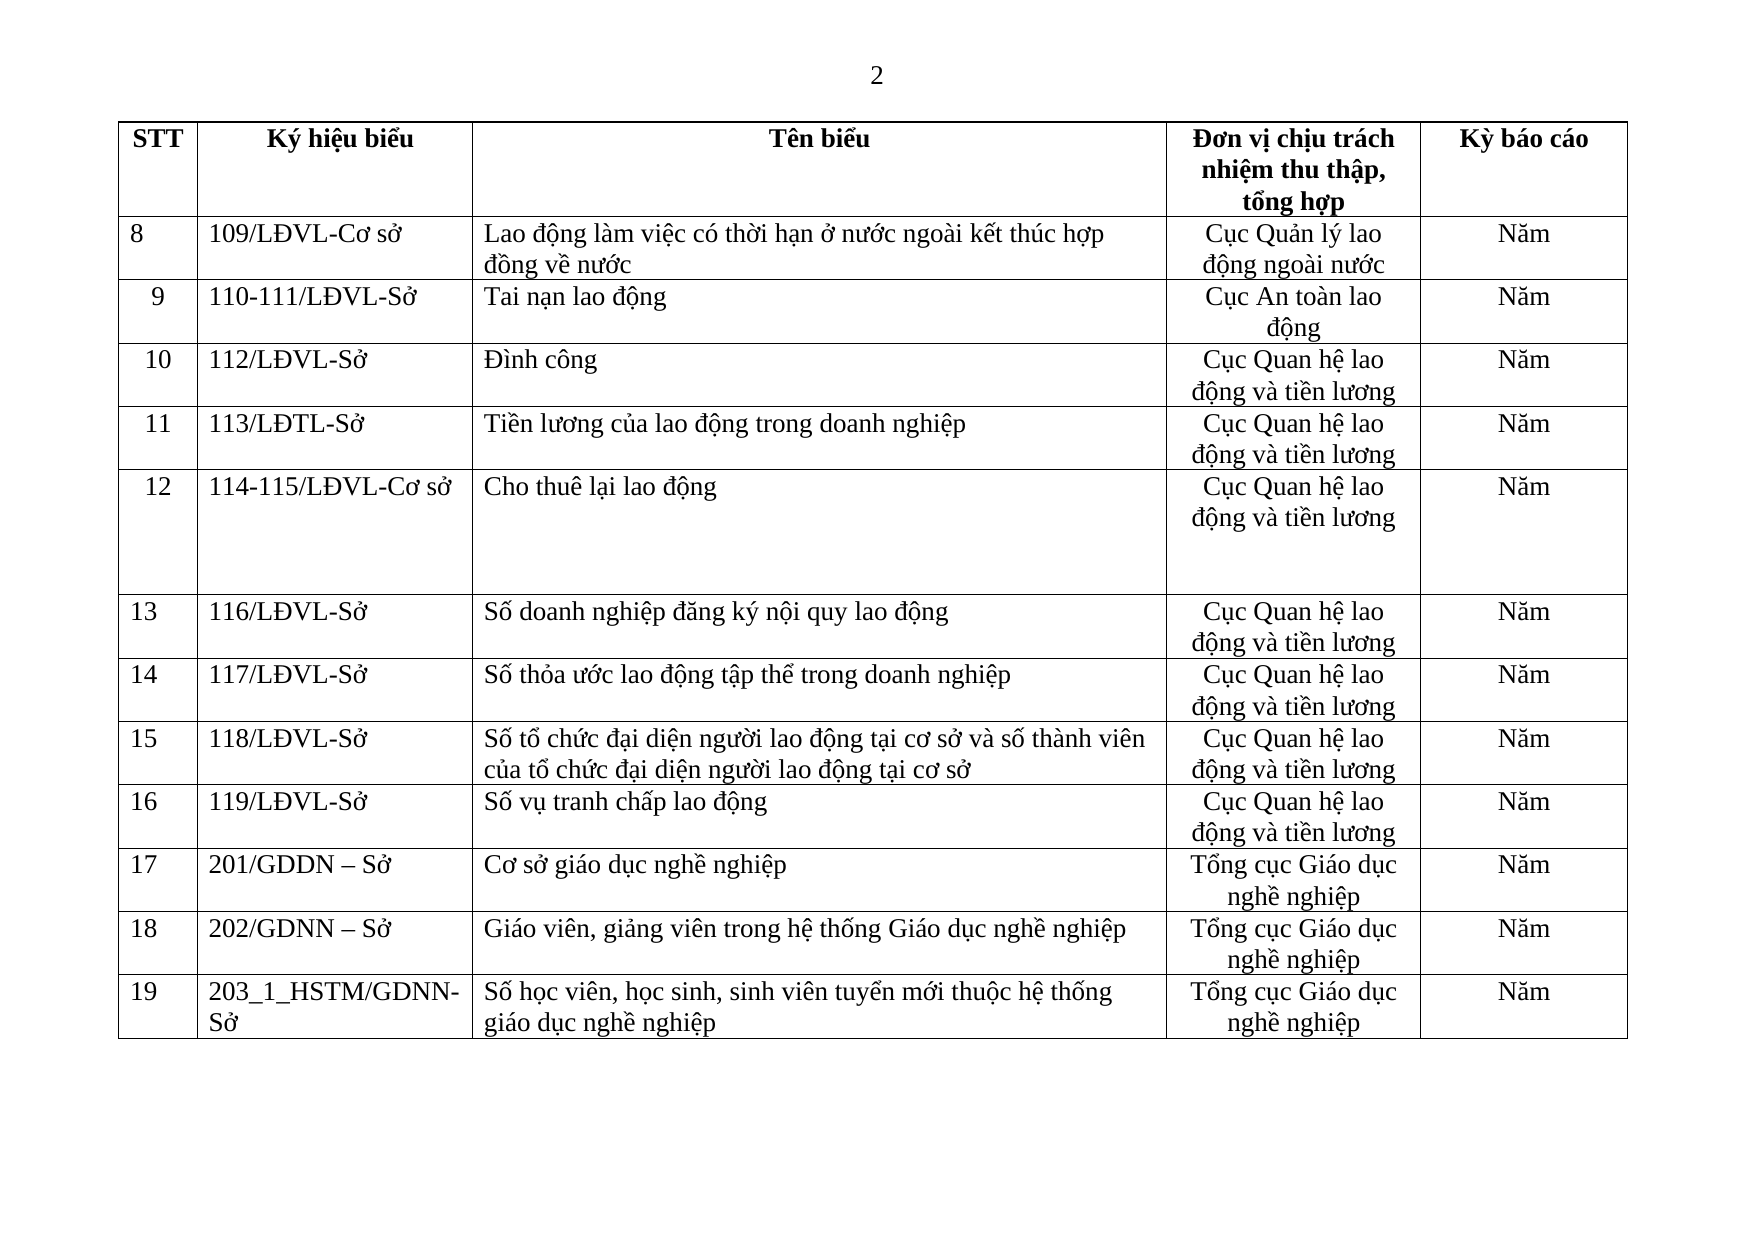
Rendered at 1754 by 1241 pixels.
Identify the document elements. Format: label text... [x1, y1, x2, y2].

table_cell Tổng cục Giáo dục nghề nghiệp [1167, 849, 1420, 911]
table_cell 119/LĐVL-Sở [198, 785, 472, 847]
table_cell Số vụ tranh chấp lao động [473, 785, 1166, 847]
table_cell Cục An toàn lao động [1167, 280, 1420, 342]
table_cell Cục Quản lý lao động ngoài nước [1167, 217, 1420, 279]
table_cell 16 [119, 785, 197, 847]
table_cell Năm [1421, 659, 1627, 721]
table_cell Số thỏa ước lao động tập thể trong doanh nghiệp [473, 659, 1166, 721]
table_cell Năm [1421, 470, 1627, 594]
table_cell Cục Quan hệ lao động và tiền lương [1167, 344, 1420, 406]
table_cell 12 [119, 470, 197, 594]
table_cell Tổng cục Giáo dục nghề nghiệp [1167, 975, 1420, 1037]
table_cell 203_1_HSTM/GDNN-Sở [198, 975, 472, 1037]
table_cell Tai nạn lao động [473, 280, 1166, 342]
table_header Tên biểu [473, 123, 1166, 216]
table_cell Năm [1421, 912, 1627, 974]
table_cell Cho thuê lại lao động [473, 470, 1166, 594]
table_cell Tiền lương của lao động trong doanh nghiệp [473, 407, 1166, 469]
table_cell Số doanh nghiệp đăng ký nội quy lao động [473, 595, 1166, 657]
table_header Ký hiệu biểu [198, 123, 472, 216]
table_cell 18 [119, 912, 197, 974]
table_header Kỳ báo cáo [1421, 123, 1627, 216]
table_cell Cục Quan hệ lao động và tiền lương [1167, 722, 1420, 784]
table_cell 110-111/LĐVL-Sở [198, 280, 472, 342]
table_cell 13 [119, 595, 197, 657]
table_cell 14 [119, 659, 197, 721]
table_cell 109/LĐVL-Cơ sở [198, 217, 472, 279]
table_cell Cơ sở giáo dục nghề nghiệp [473, 849, 1166, 911]
table_cell Năm [1421, 217, 1627, 279]
table_cell Cục Quan hệ lao động và tiền lương [1167, 659, 1420, 721]
table_cell Năm [1421, 722, 1627, 784]
table_cell Năm [1421, 595, 1627, 657]
table_cell Tổng cục Giáo dục nghề nghiệp [1167, 912, 1420, 974]
table_cell 11 [119, 407, 197, 469]
table_cell 19 [119, 975, 197, 1037]
table_cell Năm [1421, 849, 1627, 911]
table_cell Số học viên, học sinh, sinh viên tuyển mới thuộc hệ thống giáo dục nghề nghiệp [473, 975, 1166, 1037]
table_cell 10 [119, 344, 197, 406]
table_cell 116/LĐVL-Sở [198, 595, 472, 657]
table_cell 202/GDNN – Sở [198, 912, 472, 974]
table_cell Cục Quan hệ lao động và tiền lương [1167, 595, 1420, 657]
table_cell Năm [1421, 785, 1627, 847]
table_cell Lao động làm việc có thời hạn ở nước ngoài kết thúc hợp đồng về nước [473, 217, 1166, 279]
table_cell 201/GDDN – Sở [198, 849, 472, 911]
table_cell Năm [1421, 407, 1627, 469]
table_cell Cục Quan hệ lao động và tiền lương [1167, 470, 1420, 594]
table_cell 112/LĐVL-Sở [198, 344, 472, 406]
table_cell 113/LĐTL-Sở [198, 407, 472, 469]
table_cell 8 [119, 217, 197, 279]
table_cell 9 [119, 280, 197, 342]
table_cell 17 [119, 849, 197, 911]
table_cell 117/LĐVL-Sở [198, 659, 472, 721]
table_cell 114-115/LĐVL-Cơ sở [198, 470, 472, 594]
table_cell Cục Quan hệ lao động và tiền lương [1167, 407, 1420, 469]
table_header STT [119, 123, 197, 216]
table_cell Đình công [473, 344, 1166, 406]
table_cell Số tổ chức đại diện người lao động tại cơ sở và số thành viên của tổ chức đại diện người lao động tại cơ sở [473, 722, 1166, 784]
table_cell 15 [119, 722, 197, 784]
table_cell Giáo viên, giảng viên trong hệ thống Giáo dục nghề nghiệp [473, 912, 1166, 974]
table_cell 118/LĐVL-Sở [198, 722, 472, 784]
table_cell Cục Quan hệ lao động và tiền lương [1167, 785, 1420, 847]
table_cell Năm [1421, 975, 1627, 1037]
table_cell Năm [1421, 344, 1627, 406]
table_header Đơn vị chịu trách nhiệm thu thập, tổng hợp [1167, 123, 1420, 216]
table_cell Năm [1421, 280, 1627, 342]
